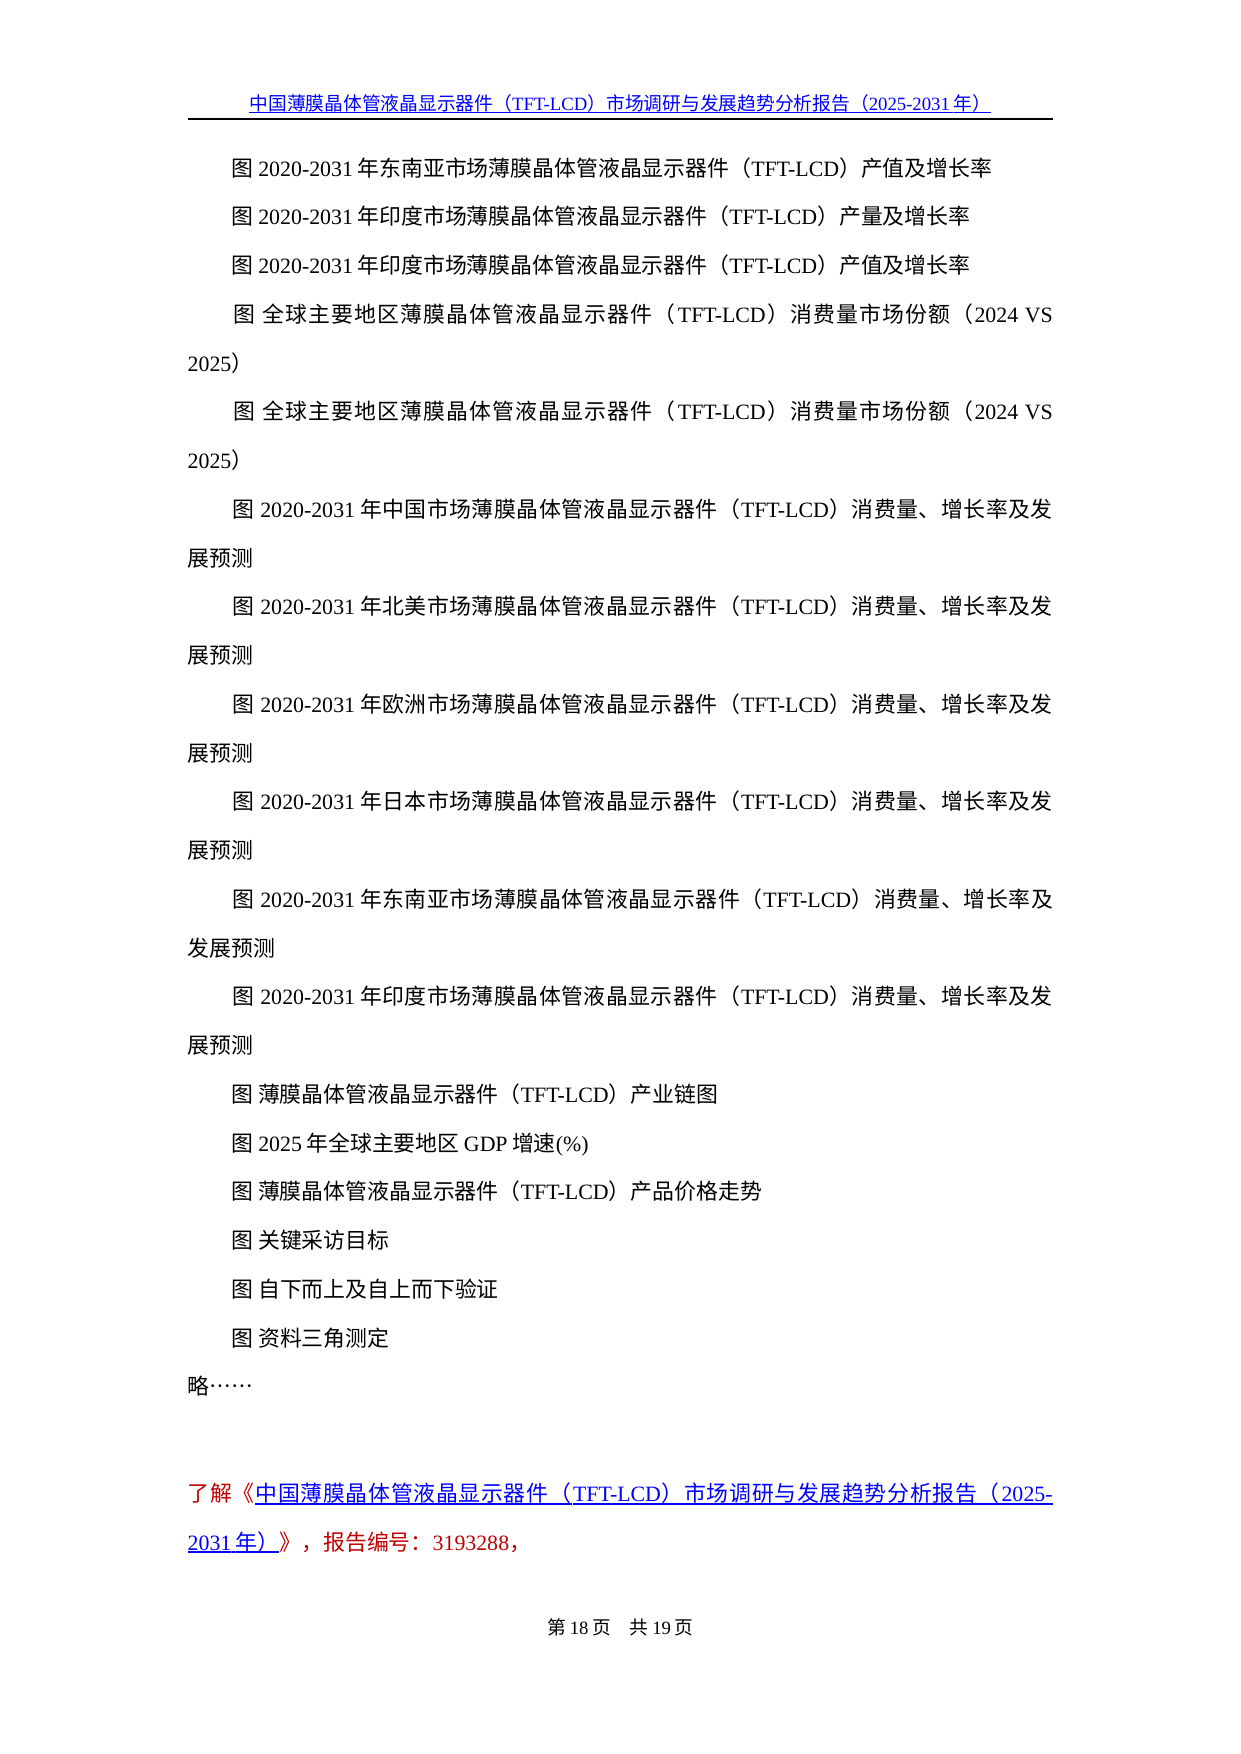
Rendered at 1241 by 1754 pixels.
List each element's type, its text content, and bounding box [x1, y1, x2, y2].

text 了解《中国薄膜晶体管液晶显示器件（TFT-LCD）市场调研与发展趋势分析报告（2025-2031年）》，报告编号：3193288， [187, 1475, 1053, 1557]
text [187, 150, 1053, 1401]
